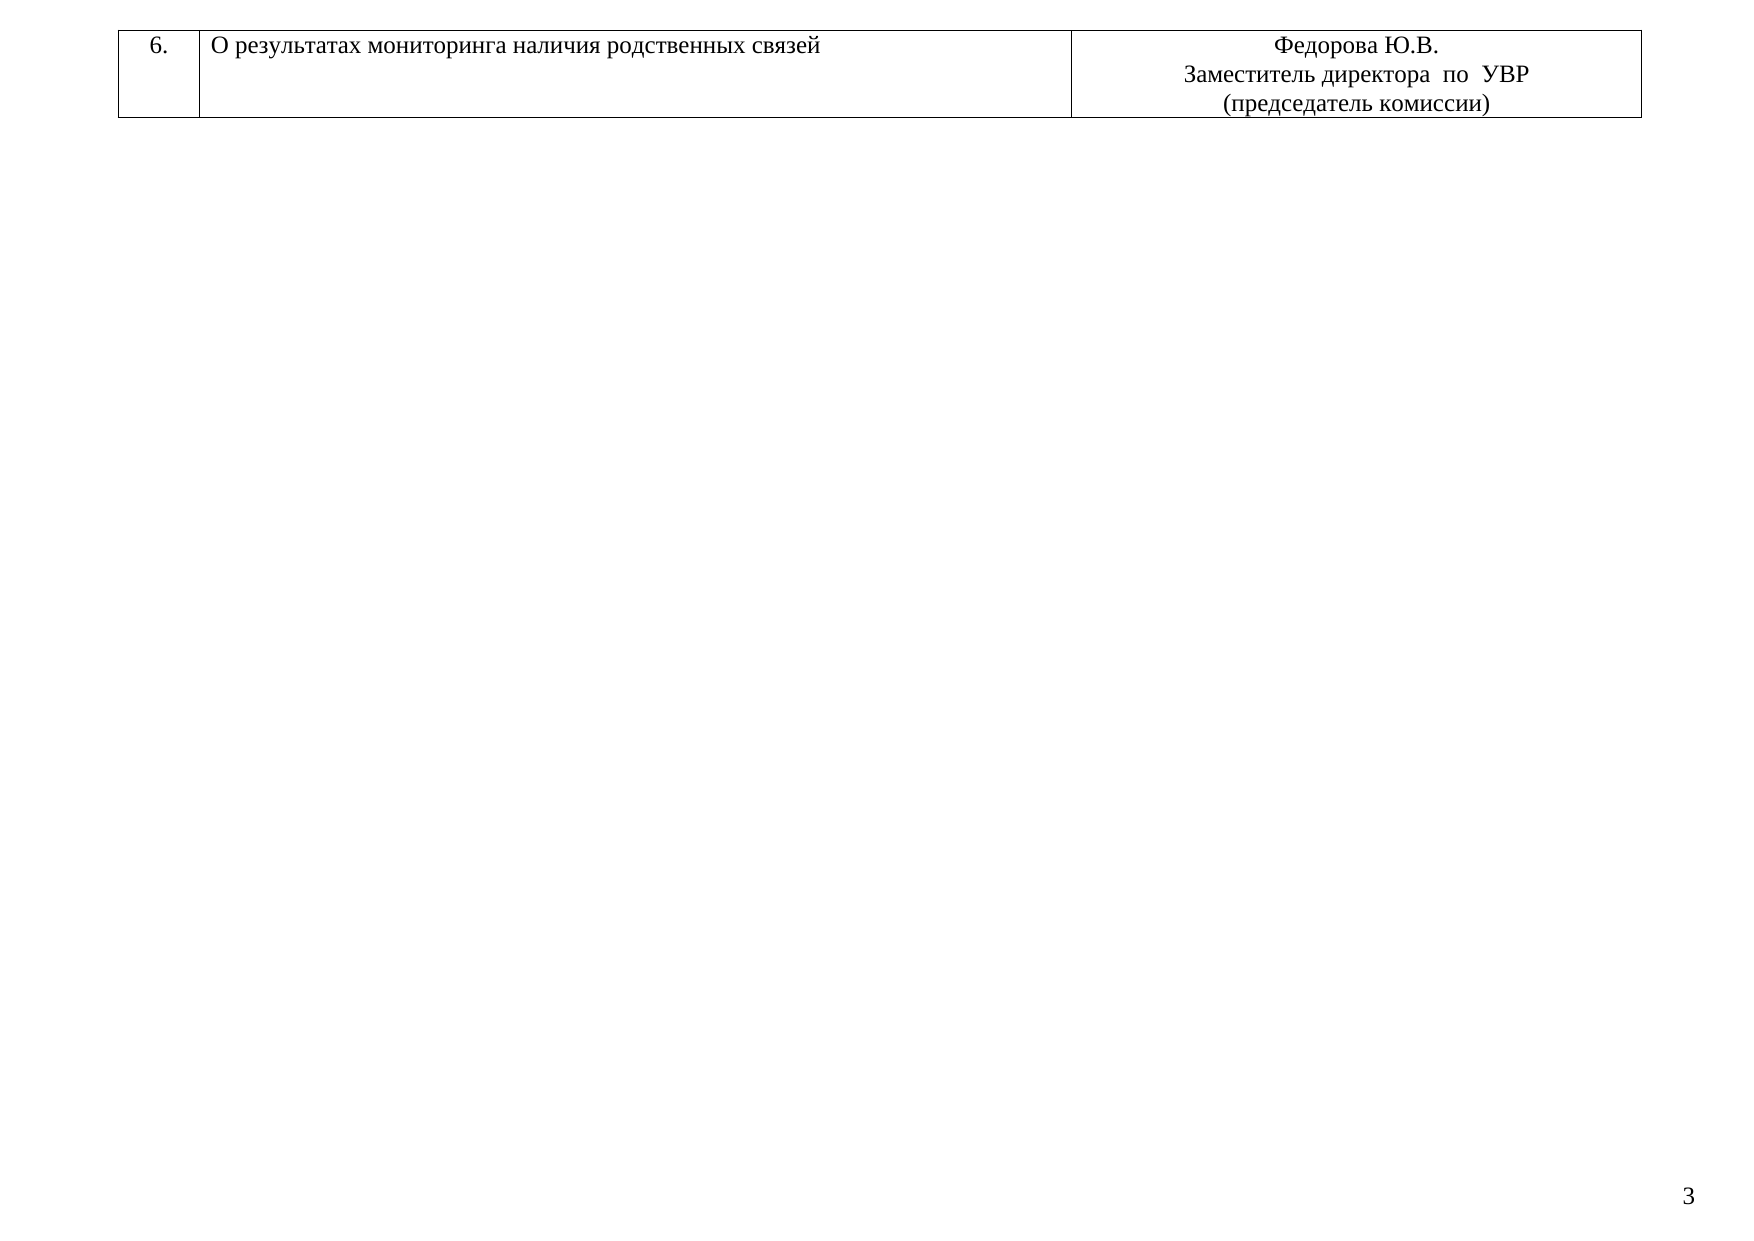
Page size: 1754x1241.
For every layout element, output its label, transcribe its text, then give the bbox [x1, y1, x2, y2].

table_cell О результатах мониторинга наличия родственных связей [200, 31, 1071, 117]
table_cell 6. [119, 31, 199, 117]
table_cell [1072, 31, 1641, 117]
